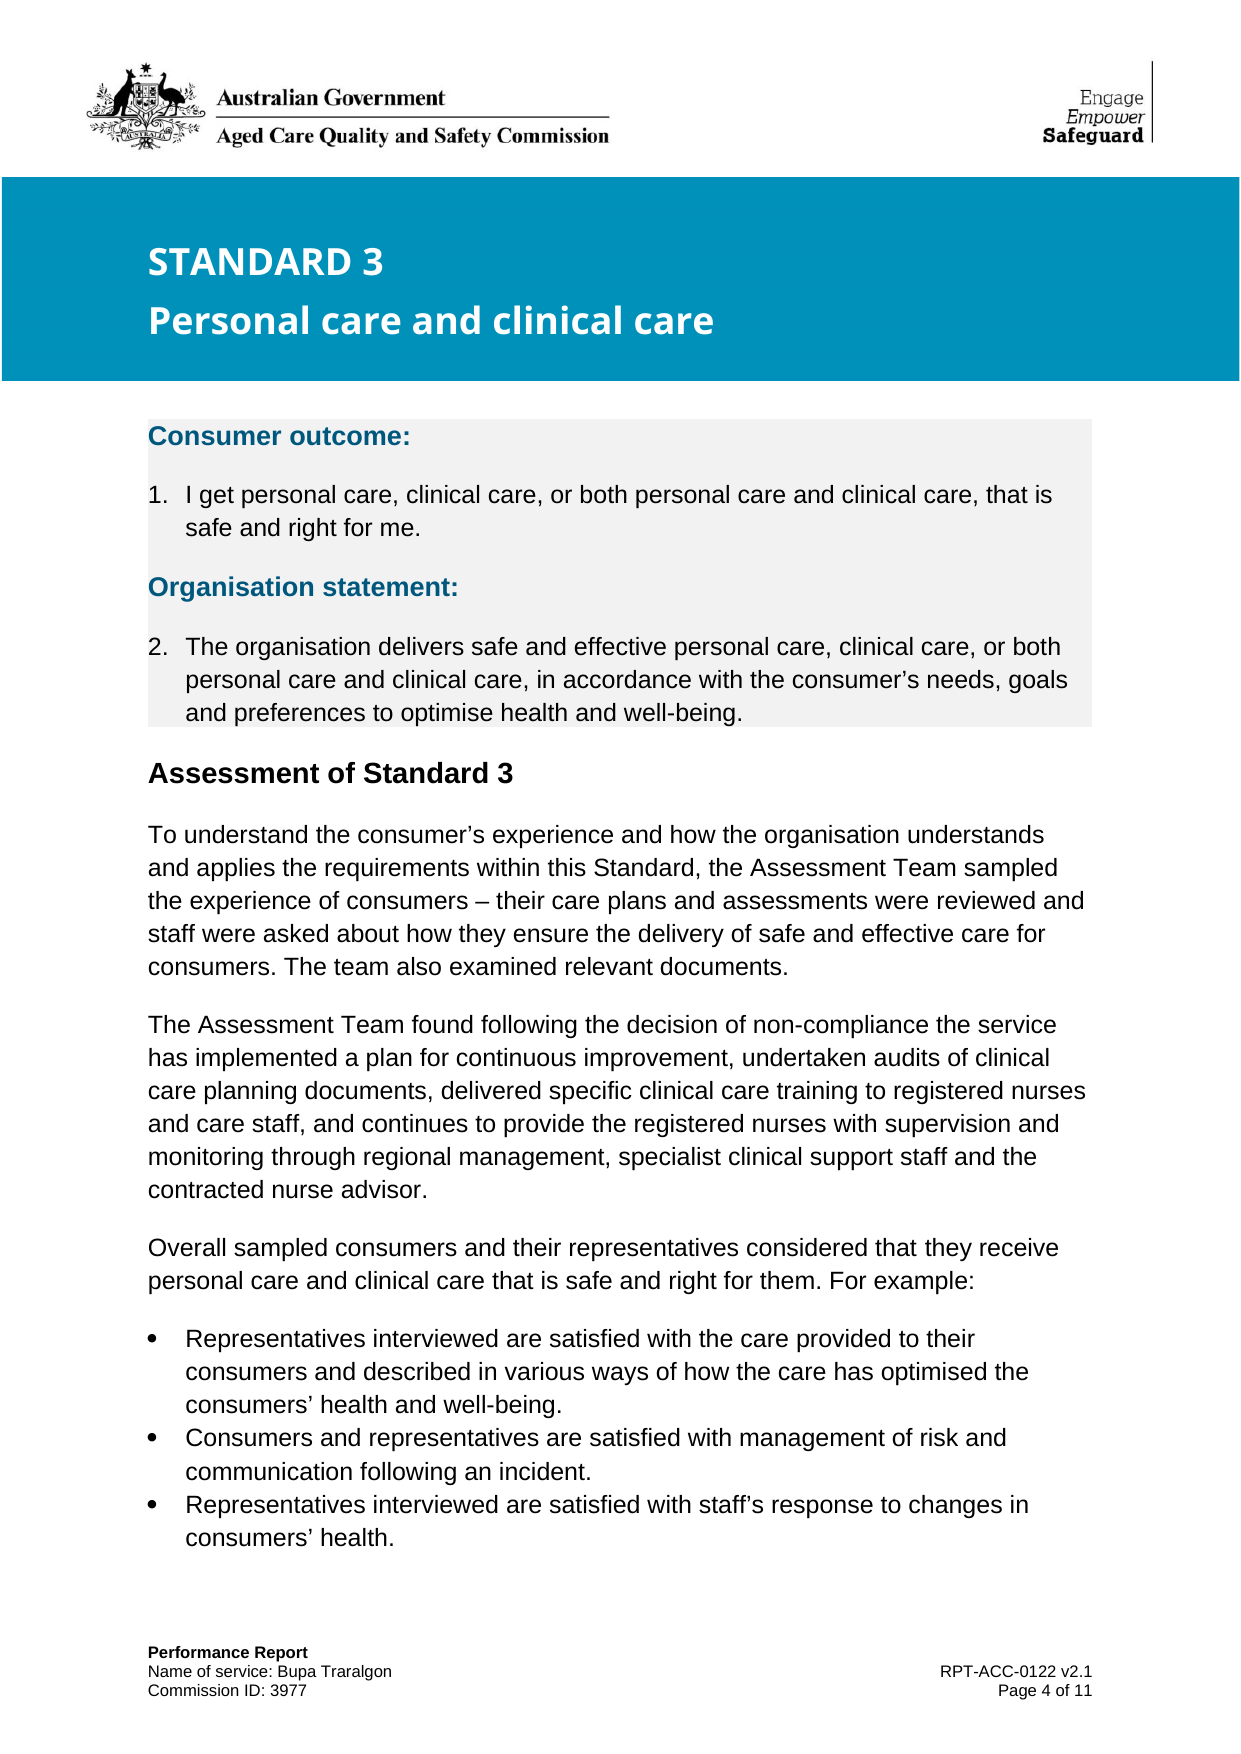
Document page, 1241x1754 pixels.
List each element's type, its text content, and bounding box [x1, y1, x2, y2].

picture [0, 1, 1241, 171]
text The Assessment Team found following the decision of non-compliance the service has implemented a plan for continuous improvement, undertaken audits of clinical care planning documents, delivered specific clinical care training to registered nurses and care staff, and continues to provide the registered nurses with supervision and monitoring through regional management, specialist clinical support staff and the contracted nurse advisor. [148, 1010, 1092, 1204]
list I get personal care, clinical care, or both personal care and clinical care, that is safe and right for me. [148, 480, 1092, 542]
text Overall sampled consumers and their representatives considered that they receive personal care and clinical care that is safe and right for them. For example: [148, 1233, 1092, 1295]
list Representatives interviewed are satisfied with the care provided to their consumers and described in various ways of how the care has optimised the consumers’ health and well-being. [148, 1324, 1092, 1419]
subtitle STANDARD 3 Personal care and clinical care [148, 236, 1092, 345]
list Representatives interviewed are satisfied with staff’s response to changes in consumers’ health. [148, 1489, 1092, 1551]
list Consumers and representatives are satisfied with management of risk and communication following an incident. [148, 1423, 1092, 1485]
subtitle Consumer outcome: [148, 419, 1092, 451]
subtitle Assessment of Standard 3 [148, 756, 1092, 790]
subtitle Organisation statement: [148, 571, 1092, 603]
text To understand the consumer’s experience and how the organisation understands and applies the requirements within this Standard, the Assessment Team sampled the experience of consumers – their care plans and assessments were reviewed and staff were asked about how they ensure the delivery of safe and effective care for consumers. The team also examined relevant documents. [148, 820, 1092, 981]
list The organisation delivers safe and effective personal care, clinical care, or both personal care and clinical care, in accordance with the consumer’s needs, goals and preferences to optimise health and well-being. [148, 632, 1092, 727]
